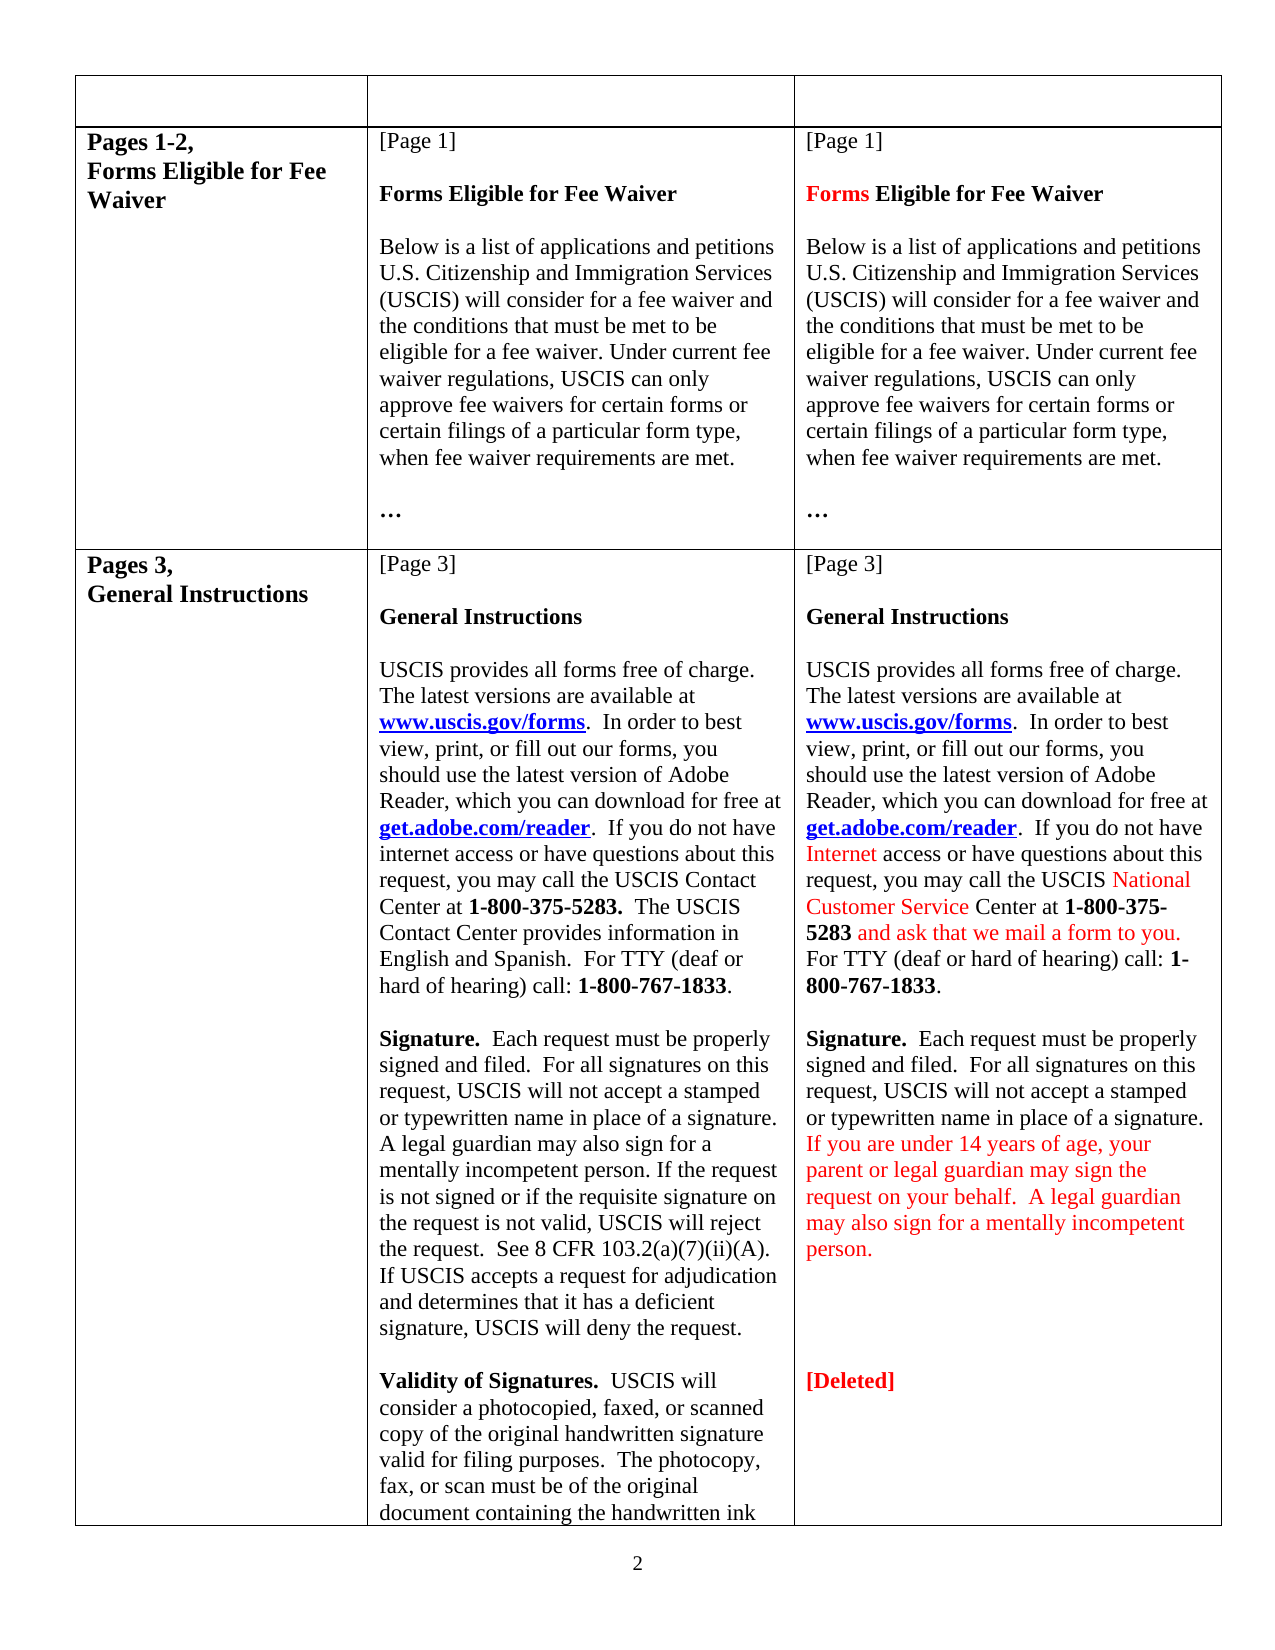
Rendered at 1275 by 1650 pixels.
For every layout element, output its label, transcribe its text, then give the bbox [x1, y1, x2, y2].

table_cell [76, 76, 367, 126]
table_cell [Page 1] Forms Eligible for Fee Waiver Below is a list of applications and petitions U.S. Citizenship and Immigration Services (USCIS) will consider for a fee waiver and the conditions that must be met to be eligible for a fee waiver. Under current fee waiver regulations, USCIS can only approve fee waivers for certain forms or certain filings of a particular form type, when fee waiver requirements are met. … [368, 128, 794, 549]
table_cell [795, 76, 1221, 126]
table_cell [Page 1] Forms Eligible for Fee Waiver Below is a list of applications and petitions U.S. Citizenship and Immigration Services (USCIS) will consider for a fee waiver and the conditions that must be met to be eligible for a fee waiver. Under current fee waiver regulations, USCIS can only approve fee waivers for certain forms or certain filings of a particular form type, when fee waiver requirements are met. … [795, 128, 1221, 549]
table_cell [368, 550, 794, 1525]
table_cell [795, 550, 1221, 1525]
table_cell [76, 550, 367, 1525]
table_cell Pages 1-2, Forms Eligible for Fee Waiver [76, 128, 367, 549]
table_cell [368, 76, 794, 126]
